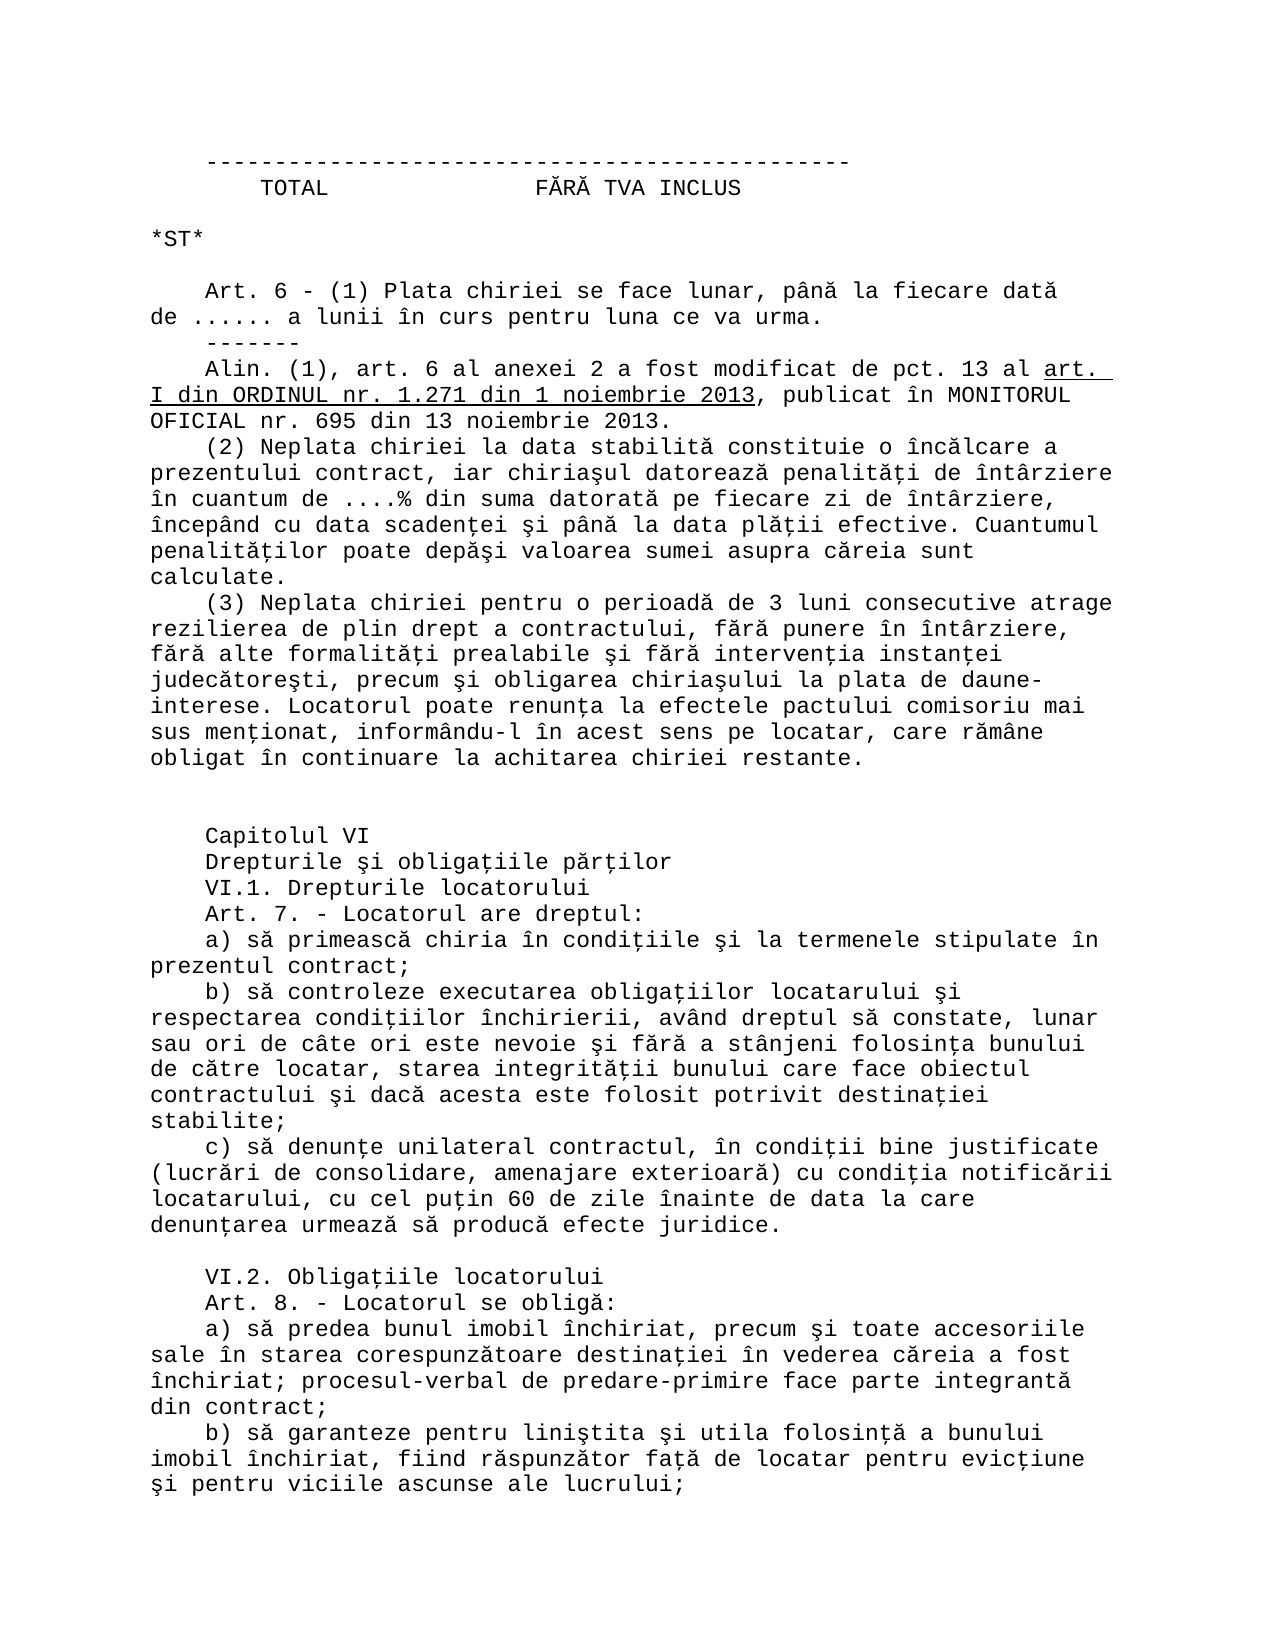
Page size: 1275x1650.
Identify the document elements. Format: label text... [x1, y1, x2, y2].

text ------- [150, 332, 1125, 357]
text a) să predea bunul imobil închiriat, precum şi toate accesoriile sale în starea corespunzătoare destinaţiei în vederea căreia a fost închiriat; procesul-verbal de predare-primire face parte integrantă din contract; [150, 1317, 1125, 1421]
text Art. 7. - Locatorul are dreptul: [150, 902, 1125, 928]
text TOTAL FĂRĂ TVA INCLUS [150, 176, 1125, 202]
text a) să primească chiria în condiţiile şi la termenele stipulate în prezentul contract; [150, 928, 1125, 980]
text Capitolul VI [150, 824, 1125, 850]
text (3) Neplata chiriei pentru o perioadă de 3 luni consecutive atrage rezilierea de plin drept a contractului, fără punere în întârziere, fără alte formalităţi prealabile şi fără intervenţia instanţei judecătoreşti, precum şi obligarea chiriaşului la plata de daune-interese. Locatorul poate renunţa la efectele pactului comisoriu mai sus menţionat, informându-l în acest sens pe locatar, care rămâne obligat în continuare la achitarea chiriei restante. [150, 591, 1125, 772]
text VI.1. Drepturile locatorului [150, 876, 1125, 902]
text Drepturile şi obligaţiile părţilor [150, 850, 1125, 876]
text Alin. (1), art. 6 al anexei 2 a fost modificat de pct. 13 al <LLNK 12013 1271 507901 0 49>art. I din ORDINUL nr. 1.271 din 1 noiembrie 2013, publicat în MONITORUL OFICIAL nr. 695 din 13 noiembrie 2013. [150, 357, 1125, 435]
text Art. 6 - (1) Plata chiriei se face lunar, până la fiecare dată de ...... a lunii în curs pentru luna ce va urma. [150, 280, 1125, 332]
text Art. 8. - Locatorul se obligă: [150, 1291, 1125, 1317]
text b) să garanteze pentru liniştita şi utila folosinţă a bunului imobil închiriat, fiind răspunzător faţă de locatar pentru evicţiune şi pentru viciile ascunse ale lucrului; [150, 1421, 1125, 1499]
text VI.2. Obligaţiile locatorului [150, 1265, 1125, 1291]
text *ST* [150, 228, 1125, 254]
text (2) Neplata chiriei la data stabilită constituie o încălcare a prezentului contract, iar chiriaşul datorează penalităţi de întârziere în cuantum de ....% din suma datorată pe fiecare zi de întârziere, începând cu data scadenţei şi până la data plăţii efective. Cuantumul penalităţilor poate depăşi valoarea sumei asupra căreia sunt calculate. [150, 435, 1125, 591]
text c) să denunţe unilateral contractul, în condiţii bine justificate (lucrări de consolidare, amenajare exterioară) cu condiţia notificării locatarului, cu cel puţin 60 de zile înainte de data la care denunţarea urmează să producă efecte juridice. [150, 1136, 1125, 1239]
text ----------------------------------------------- [150, 150, 1125, 176]
text b) să controleze executarea obligaţiilor locatarului şi respectarea condiţiilor închirierii, având dreptul să constate, lunar sau ori de câte ori este nevoie şi fără a stânjeni folosinţa bunului de către locatar, starea integrităţii bunului care face obiectul contractului şi dacă acesta este folosit potrivit destinaţiei stabilite; [150, 980, 1125, 1136]
